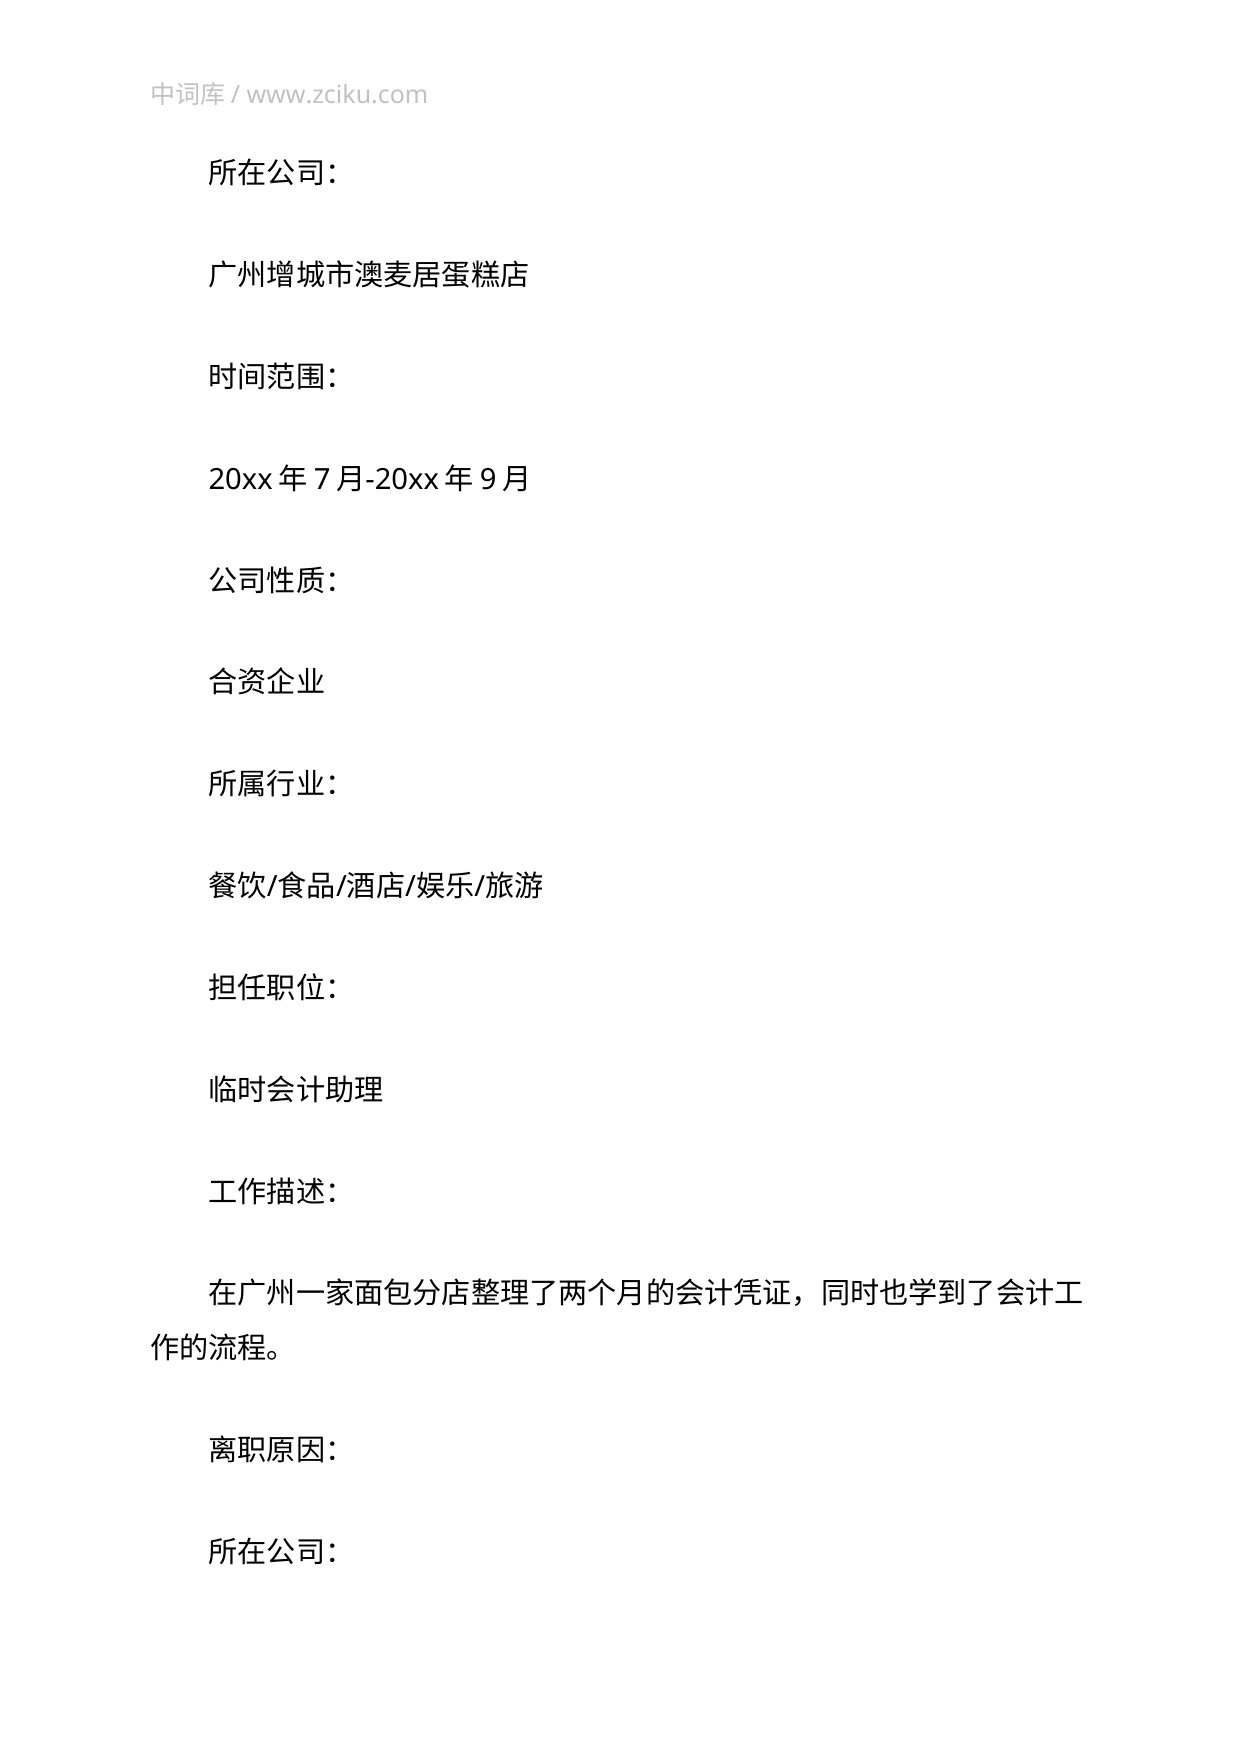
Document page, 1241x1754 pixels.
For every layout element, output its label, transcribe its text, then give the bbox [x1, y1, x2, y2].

text 时间范围： [150, 353, 1090, 396]
text 离职原因： [150, 1427, 1090, 1469]
text 工作描述： [150, 1168, 1090, 1210]
text 所在公司： [150, 1528, 1090, 1571]
text 餐饮/食品/酒店/娱乐/旅游 [150, 863, 1090, 905]
text 所属行业： [150, 761, 1090, 803]
text 20xx年7月-20xx年9月 [150, 455, 1090, 498]
text 临时会计助理 [150, 1066, 1090, 1109]
text 合资企业 [150, 659, 1090, 701]
text 在广州一家面包分店整理了两个月的会计凭证，同时也学到了会计工作的流程。 [150, 1270, 1090, 1367]
text 所在公司： [150, 150, 1090, 192]
text 公司性质： [150, 557, 1090, 599]
text 担任职位： [150, 964, 1090, 1007]
text 广州增城市澳麦居蛋糕店 [150, 252, 1090, 294]
